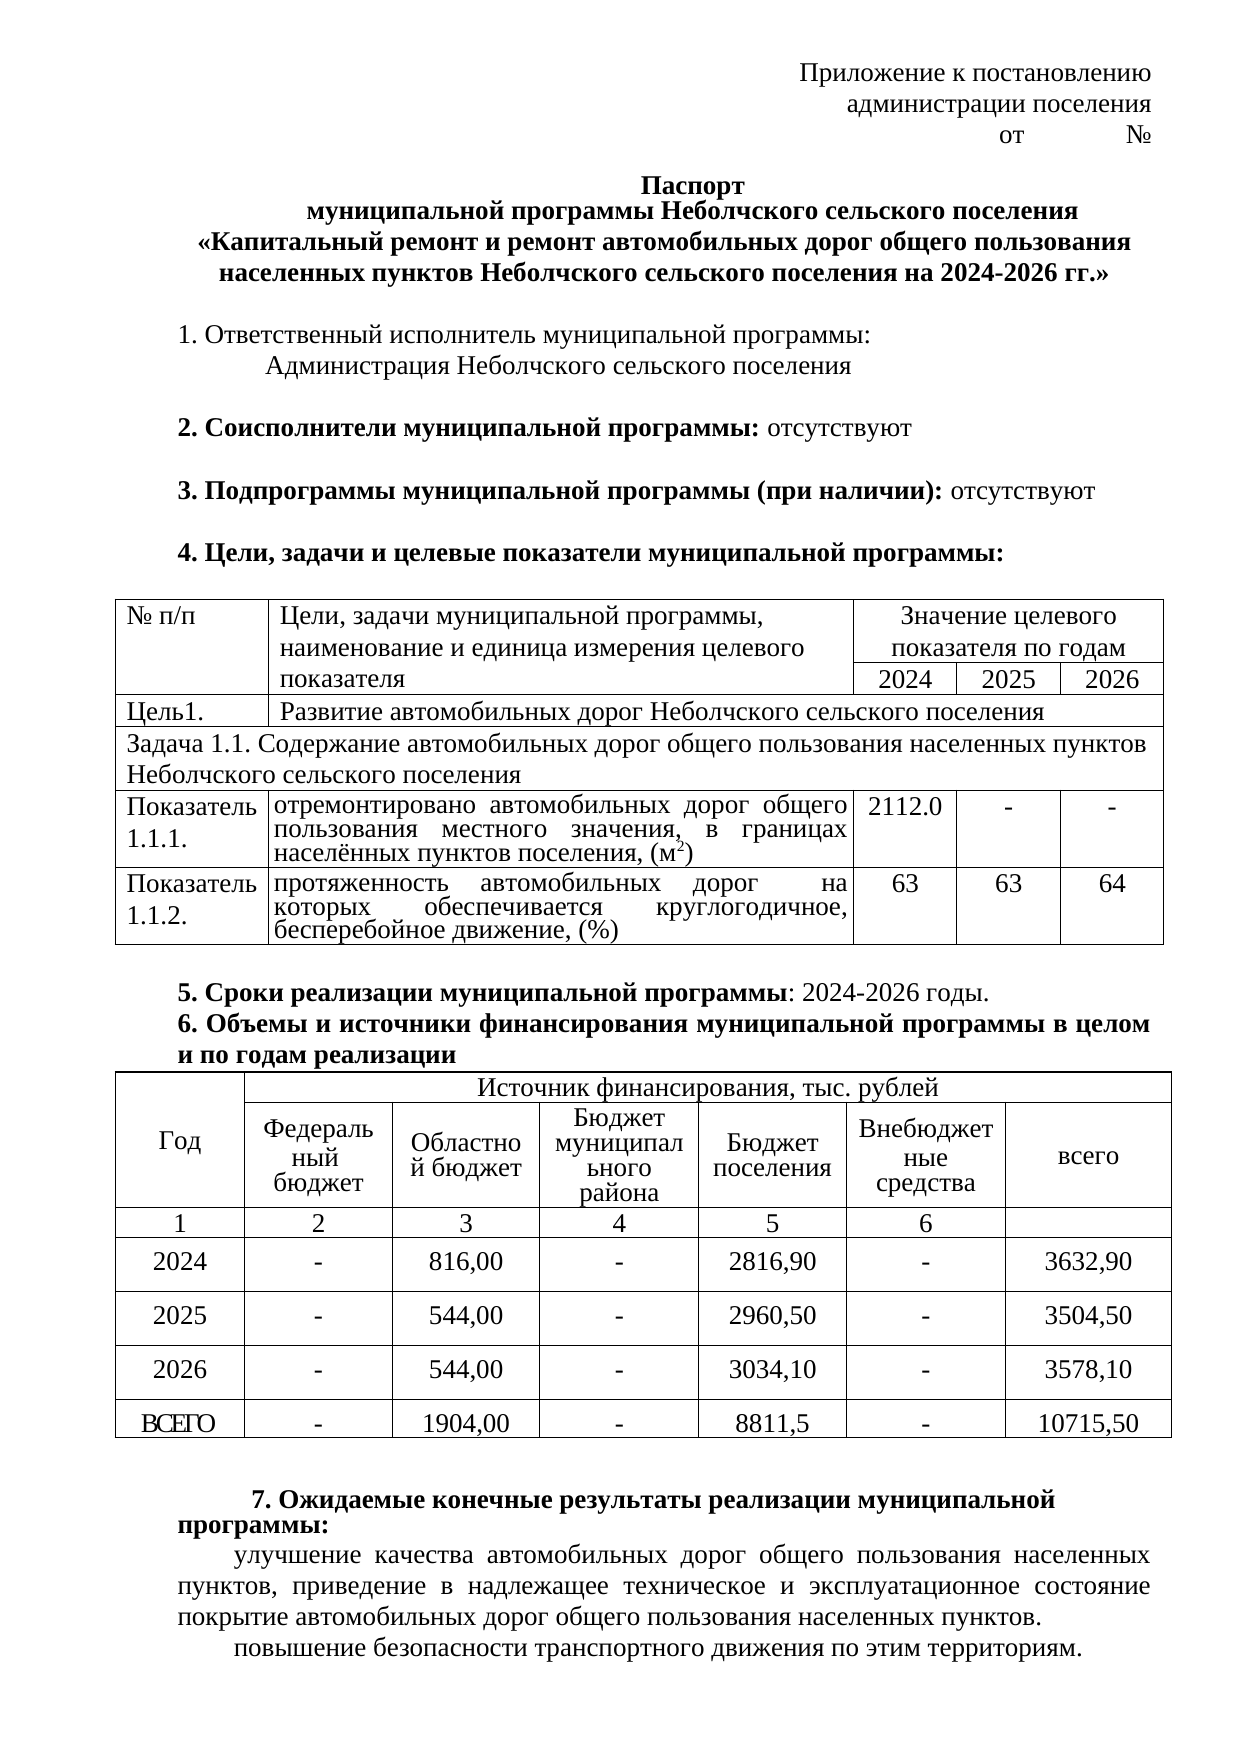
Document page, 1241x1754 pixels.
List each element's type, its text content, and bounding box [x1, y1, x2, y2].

table_cell 2025 [957, 663, 1060, 694]
table_cell - [245, 1238, 392, 1291]
table_cell Развитие автомобильных дорог Неболчского сельского поселения [269, 695, 1163, 726]
table_cell 6 [847, 1208, 1005, 1237]
table_cell Показатель 1.1.2. [116, 868, 268, 944]
table_cell отремонтировано автомобильных дорог общего пользования местного значения, в границах населённых пунктов поселения, (м2) [269, 791, 853, 867]
table_cell - [245, 1400, 392, 1437]
table_cell 63 [957, 868, 1060, 944]
table_cell Внебюджет ные средства [847, 1103, 1005, 1207]
table_cell - [245, 1292, 392, 1345]
table_cell - [540, 1346, 698, 1398]
table_cell 3578,10 [1006, 1346, 1171, 1398]
table_cell - [1061, 791, 1163, 867]
text Приложение к постановлению [177, 56, 1152, 87]
table_cell 544,00 [393, 1292, 539, 1345]
table_cell 64 [1061, 868, 1163, 944]
table_cell 2 [245, 1208, 392, 1237]
text 2. Соисполнители муниципальной программы: отсутствуют [177, 412, 1152, 443]
table_header Год [116, 1073, 244, 1207]
table_cell 816,00 [393, 1238, 539, 1291]
text 4. Цели, задачи и целевые показатели муниципальной программы: [177, 536, 1152, 567]
table_cell 2960,50 [699, 1292, 846, 1345]
text администрации поселения от № [177, 87, 1152, 150]
text Администрация Неболчского сельского поселения [177, 349, 1152, 380]
table_cell 2112.0 [854, 791, 956, 867]
table_cell Цель1. [116, 695, 268, 726]
table_header Значение целевого показателя по годам [854, 600, 1163, 662]
text 6. Объемы и источники финансирования муниципальной программы в целом и по годам реализации [177, 1007, 1152, 1069]
table_cell Бюджет муниципального района [540, 1103, 698, 1207]
text «Капитальный ремонт и ремонт автомобильных дорог общего пользования населенных пунктов Неболчского сельского поселения на 2024-2026 гг.» [177, 225, 1152, 287]
table_cell 3632,90 [1006, 1238, 1171, 1291]
table_cell - [847, 1346, 1005, 1398]
table_cell Показатель 1.1.1. [116, 791, 268, 867]
table_cell 3 [393, 1208, 539, 1237]
table_header № п/п [116, 600, 268, 694]
table_cell - [847, 1400, 1005, 1437]
text Паспорт муниципальной программы Неболчского сельского поселения [233, 175, 1152, 225]
table_cell всего [1006, 1103, 1171, 1207]
table_cell 5 [699, 1208, 846, 1237]
table_cell 544,00 [393, 1346, 539, 1398]
text повышение безопасности транспортного движения по этим территориям. [177, 1632, 1152, 1663]
table_cell Областной бюджет [393, 1103, 539, 1207]
table_cell 1904,00 [393, 1400, 539, 1437]
table_cell 2026 [116, 1346, 244, 1398]
text 7. Ожидаемые конечные результаты реализации муниципальной программы: [177, 1488, 1152, 1538]
table_cell 10715,50 [1006, 1400, 1171, 1437]
table_cell - [957, 791, 1060, 867]
text 3. Подпрограммы муниципальной программы (при наличии): отсутствуют [177, 474, 1152, 505]
table_cell 2025 [116, 1292, 244, 1345]
table_cell - [540, 1292, 698, 1345]
table_cell ВСЕГО [116, 1400, 244, 1437]
table_cell 63 [854, 868, 956, 944]
text 5. Сроки реализации муниципальной программы: 2024-2026 годы. [177, 976, 1152, 1007]
table_cell - [540, 1238, 698, 1291]
table_header Цели, задачи муниципальной программы, наименование и единица измерения целевого показателя [269, 600, 853, 694]
table_cell - [540, 1400, 698, 1437]
table_cell 1 [116, 1208, 244, 1237]
table_cell 4 [540, 1208, 698, 1237]
table_cell 2026 [1061, 663, 1163, 694]
table_cell Федераль ный бюджет [245, 1103, 392, 1207]
table_cell 3504,50 [1006, 1292, 1171, 1345]
table_cell Бюджет поселения [699, 1103, 846, 1207]
table_cell 2024 [854, 663, 956, 694]
table_cell 8811,5 [699, 1400, 846, 1437]
table_cell - [847, 1238, 1005, 1291]
text улучшение качества автомобильных дорог общего пользования населенных пунктов, приведение в надлежащее техническое и эксплуатационное состояние покрытие автомобильных дорог общего пользования населенных пунктов. [177, 1538, 1152, 1632]
table_cell [1006, 1208, 1171, 1237]
table_cell - [245, 1346, 392, 1398]
text 1. Ответственный исполнитель муниципальной программы: [177, 318, 1152, 349]
table_cell 2024 [116, 1238, 244, 1291]
table_cell 3034,10 [699, 1346, 846, 1398]
table_cell 2816,90 [699, 1238, 846, 1291]
table_cell - [847, 1292, 1005, 1345]
table_header Источник финансирования, тыс. рублей [245, 1073, 1171, 1102]
table_cell Задача 1.1. Содержание автомобильных дорог общего пользования населенных пунктов Неболчского сельского поселения [116, 727, 1163, 789]
table_cell протяженность автомобильных дорог на которых обеспечивается круглогодичное, бесперебойное движение, (%) [269, 868, 853, 944]
